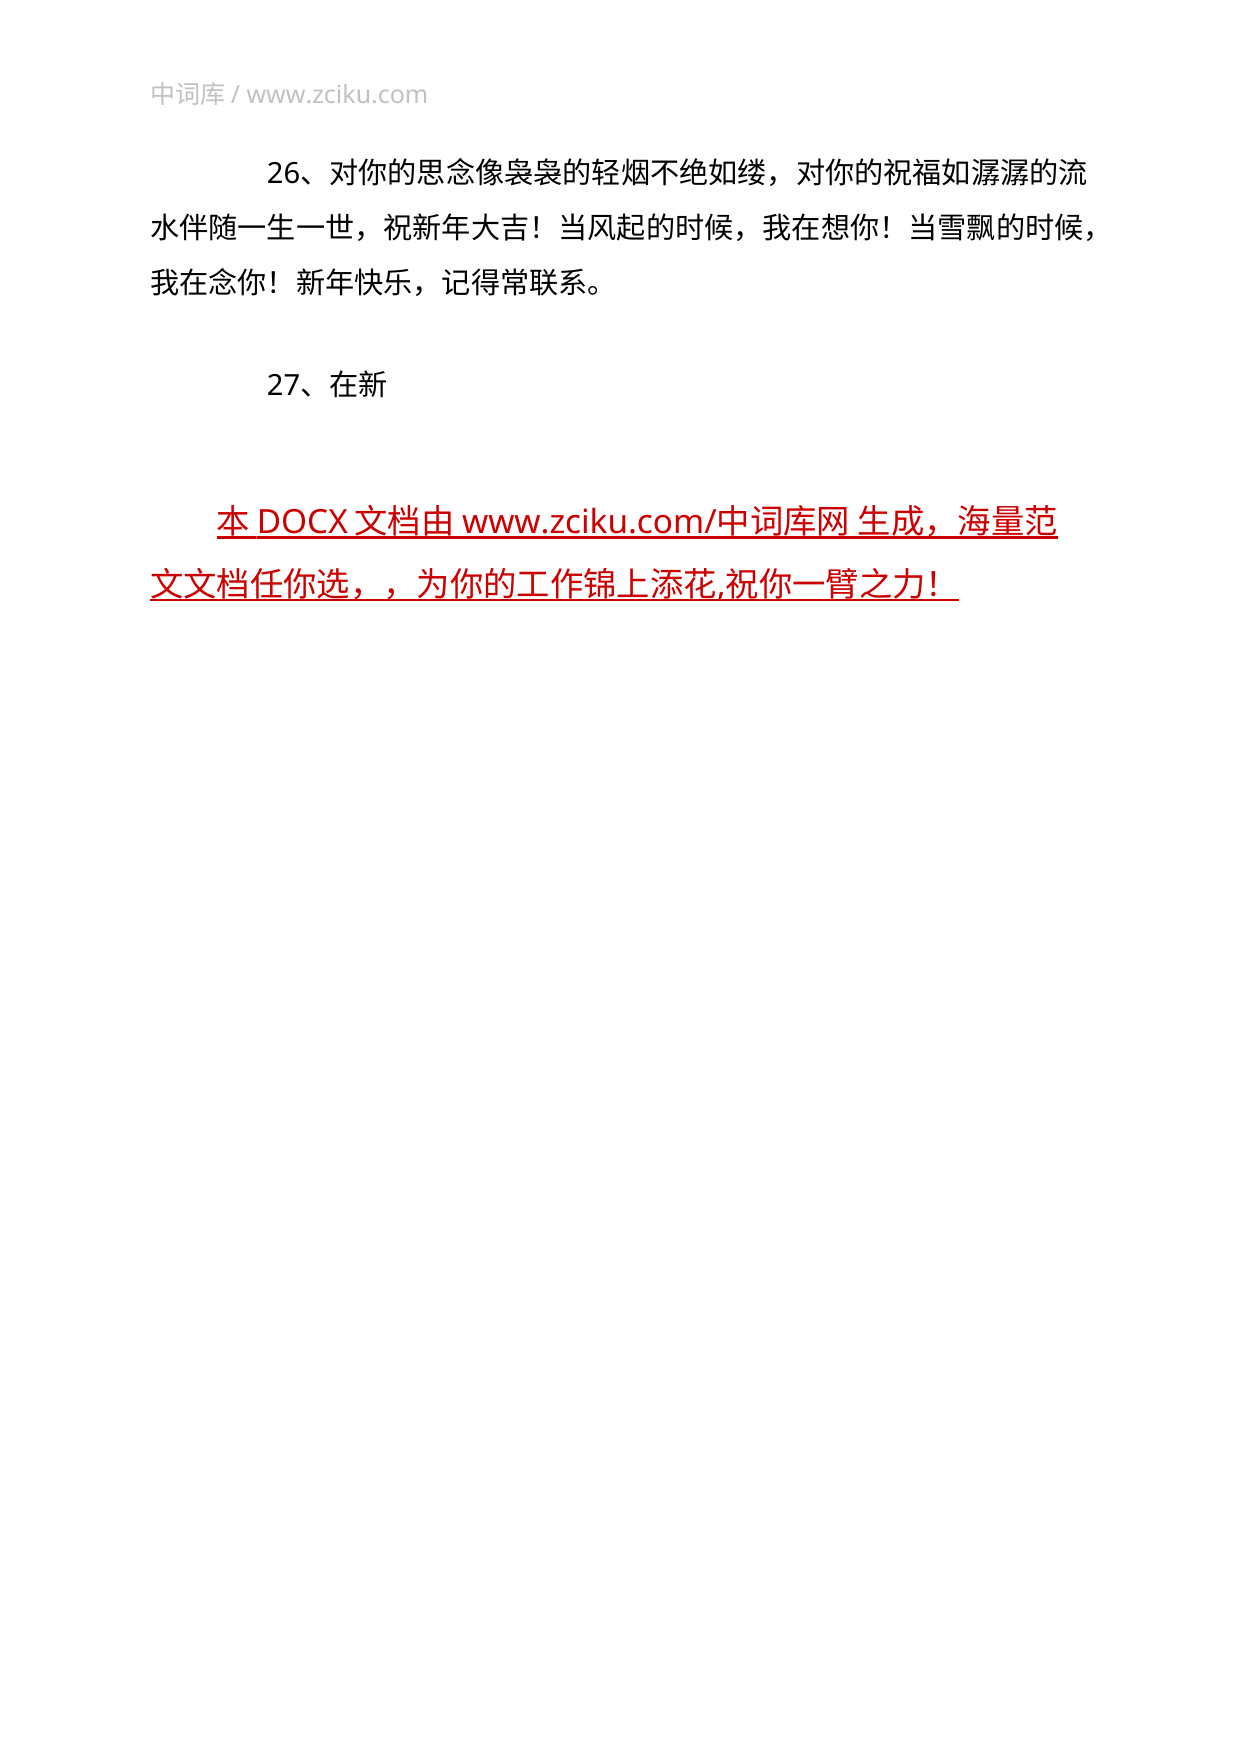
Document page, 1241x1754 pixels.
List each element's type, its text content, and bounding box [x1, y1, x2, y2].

text 26、对你的思念像袅袅的轻烟不绝如缕，对你的祝福如潺潺的流水伴随一生一世，祝新年大吉！当风起的时候，我在想你！当雪飘的时候，我在念你！新年快乐，记得常联系。 [150, 150, 1090, 302]
text 27、在新 [150, 362, 1090, 404]
text 本DOCX文档由 www.zciku.com/中词库网 生成，海量范文文档任你选，，为你的工作锦上添花,祝你一臂之力！ [150, 495, 1090, 606]
